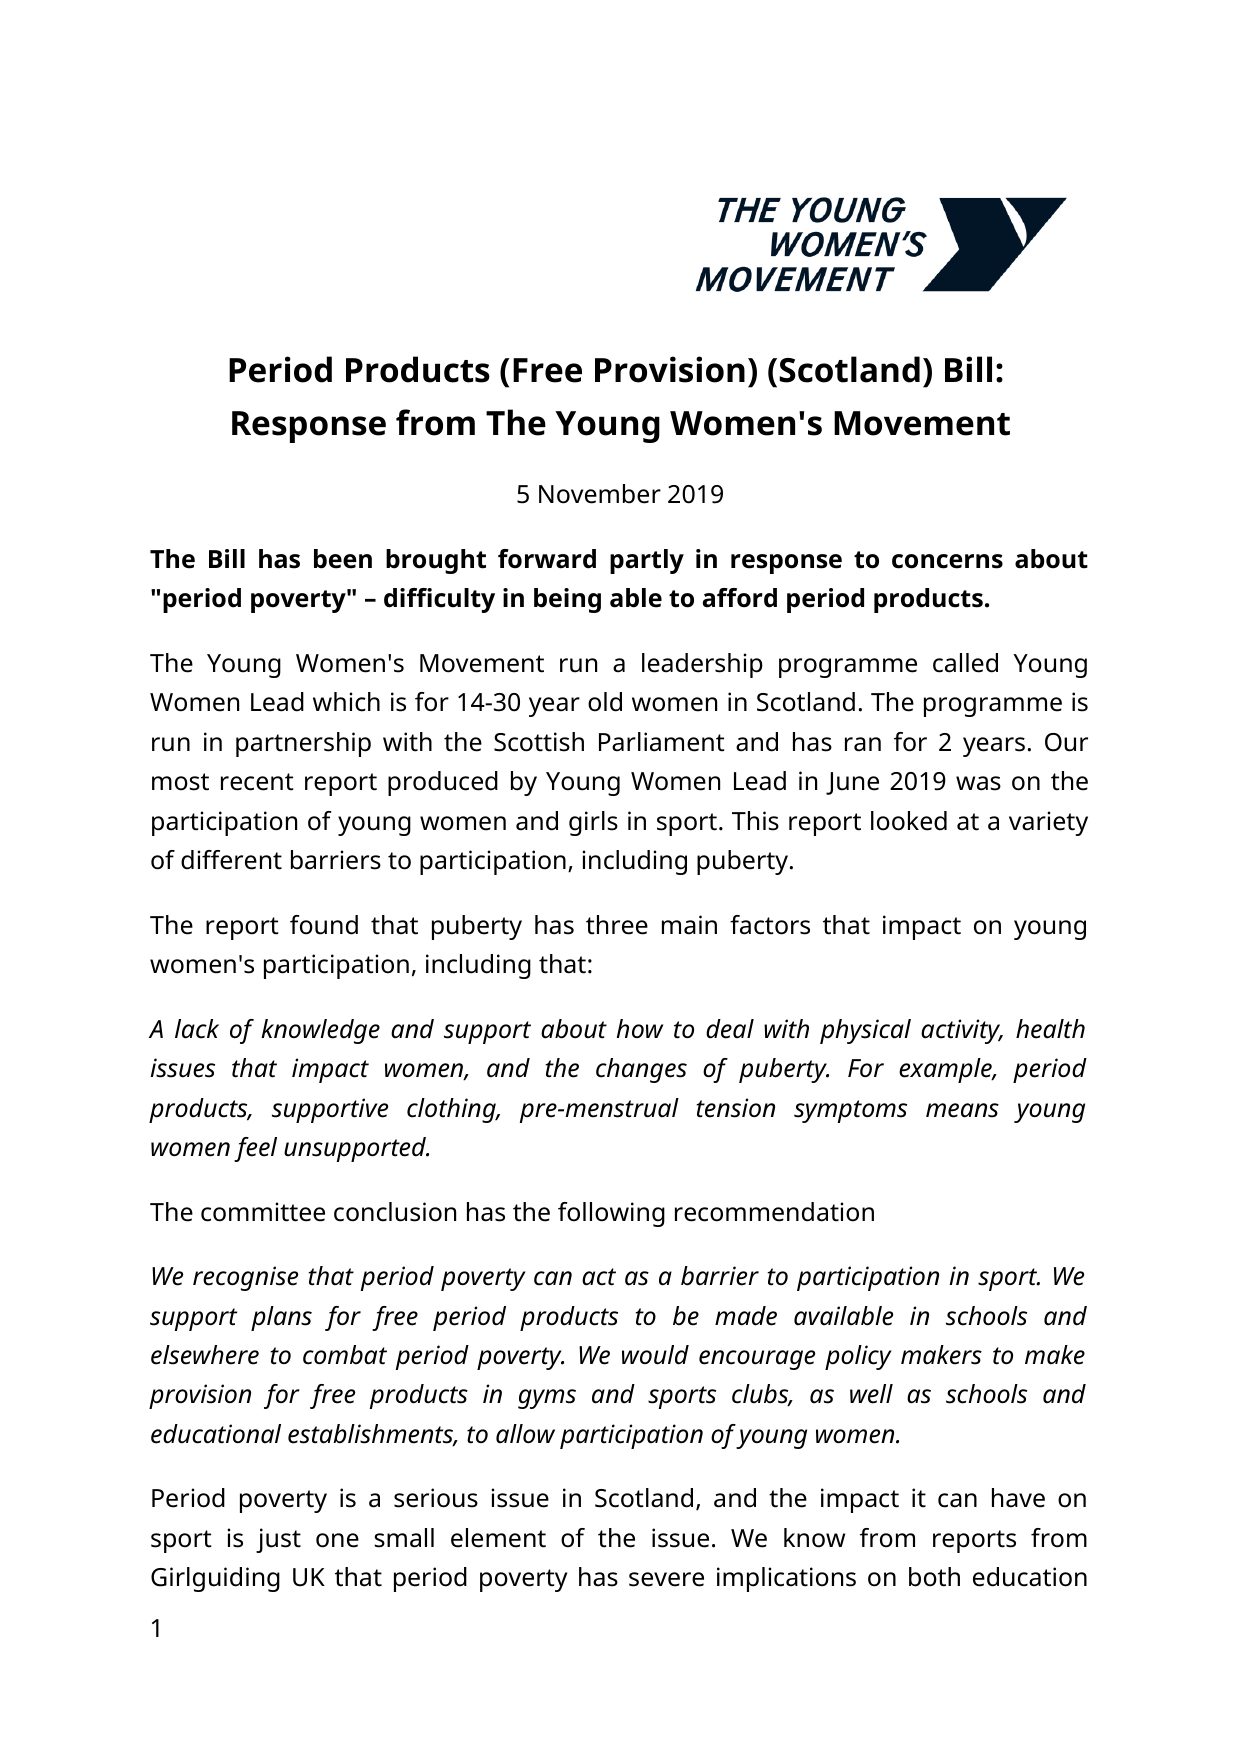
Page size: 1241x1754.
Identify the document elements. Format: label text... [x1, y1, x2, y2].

picture [671, 175, 1091, 317]
text 5 November 2019 [150, 477, 1090, 511]
text The report found that puberty has three main factors that impact on young women's participation, including that: [150, 907, 1090, 981]
text The Bill has been brought forward partly in response to concerns about "period poverty" – difficulty in being able to afford period products. [150, 542, 1090, 615]
text A lack of knowledge and support about how to deal with physical activity, health issues that impact women, and the changes of puberty. For example, period products, supportive clothing, pre-menstrual tension symptoms means young women feel unsupported. [150, 1011, 1090, 1164]
text The Young Women's Movement run a leadership programme called Young Women Lead which is for 14-30 year old women in Scotland. The programme is run in partnership with the Scottish Parliament and has ran for 2 years. Our most recent report produced by Young Women Lead in June 2019 was on the participation of young women and girls in sport. This report looked at a variety of different barriers to participation, including puberty. [150, 646, 1090, 877]
text The committee conclusion has the following recommendation [150, 1194, 1090, 1228]
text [150, 1481, 1090, 1594]
text We recognise that period poverty can act as a barrier to participation in sport. We support plans for free period products to be made available in schools and elsewhere to combat period poverty. We would encourage policy makers to make provision for free products in gyms and sports clubs, as well as schools and educational establishments, to allow participation of young women. [150, 1259, 1090, 1451]
text Period Products (Free Provision) (Scotland) Bill: Response from The Young Women's Movement [150, 347, 1090, 445]
